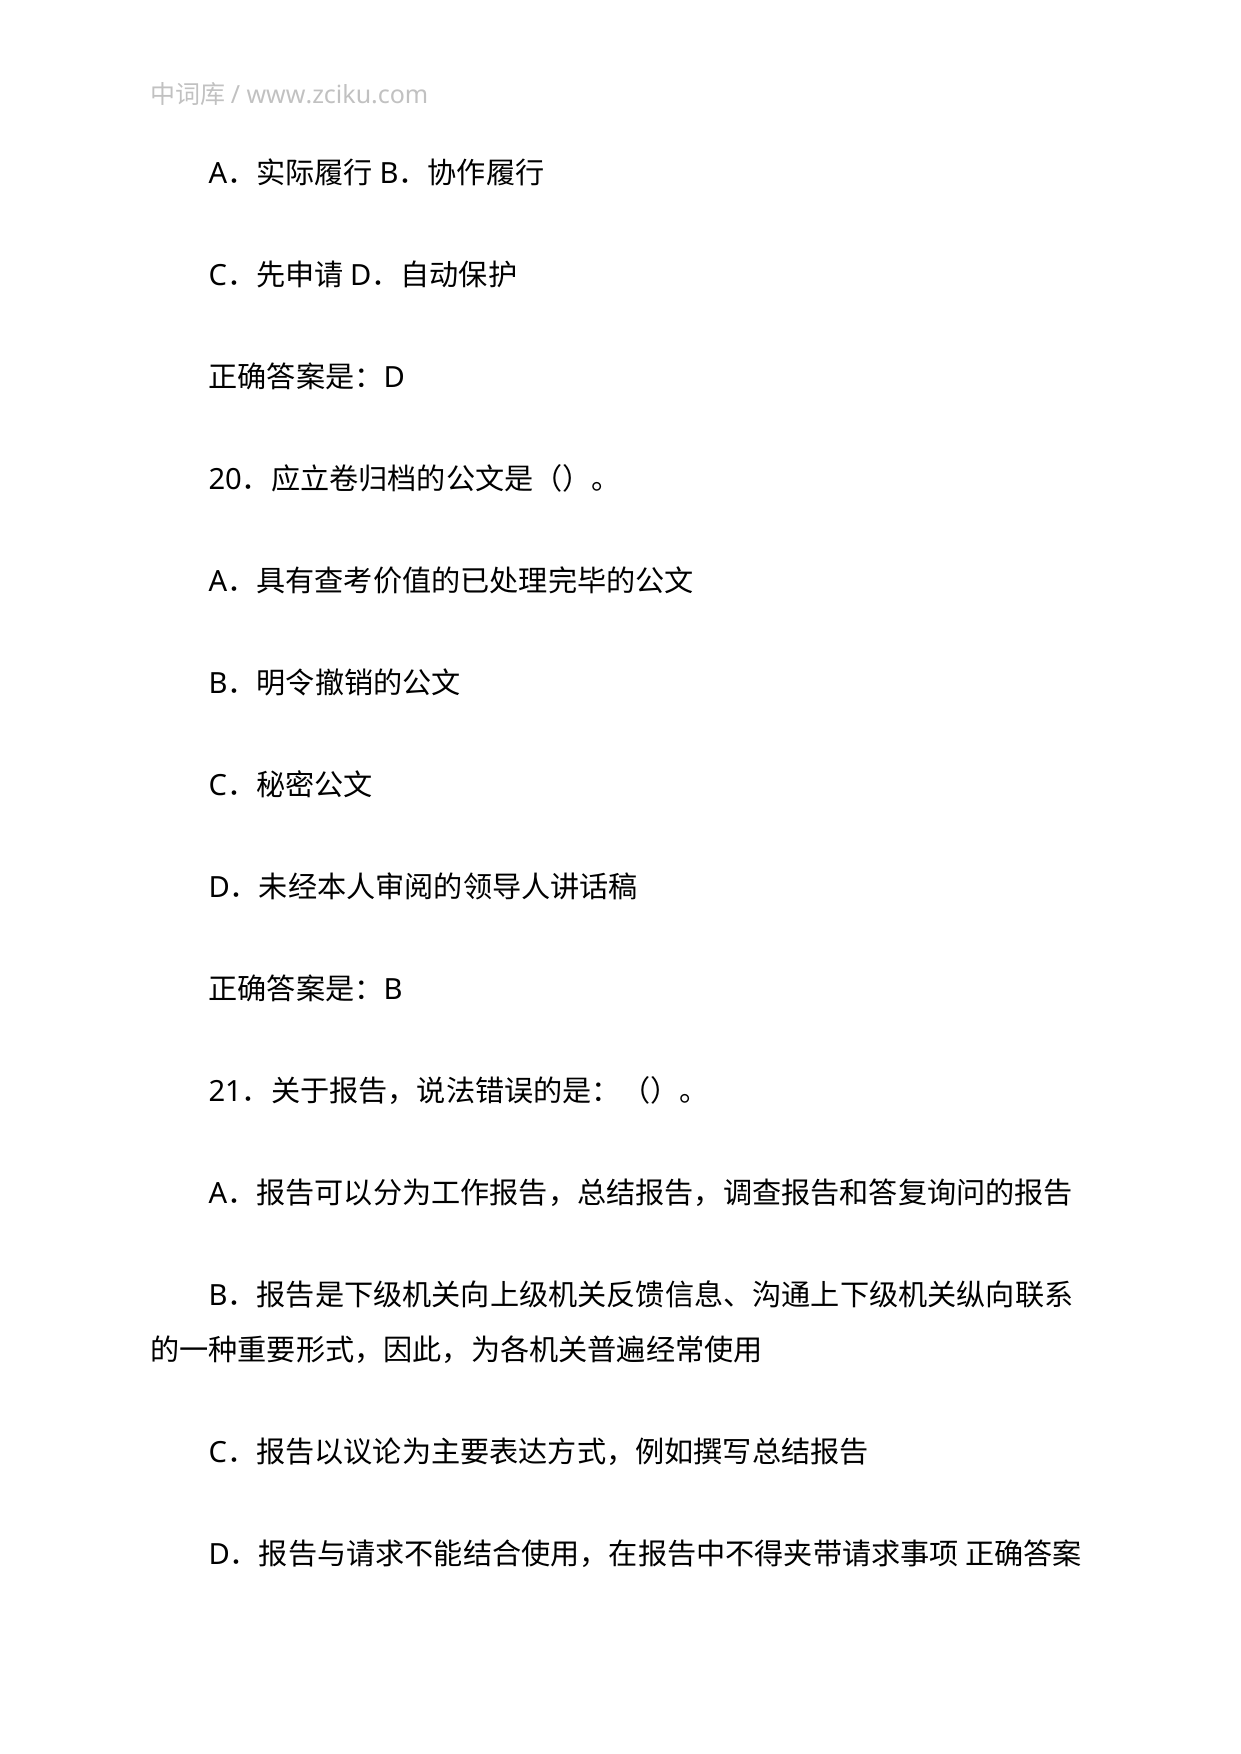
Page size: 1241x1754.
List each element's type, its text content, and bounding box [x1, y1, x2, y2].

text B．报告是下级机关向上级机关反馈信息、沟通上下级机关纵向联系的一种重要形式，因此，为各机关普遍经常使用 [150, 1272, 1090, 1369]
text A．报告可以分为工作报告，总结报告，调查报告和答复询问的报告 [150, 1170, 1090, 1212]
text C．先申请 D．自动保护 [150, 252, 1090, 294]
text A．实际履行 B．协作履行 [150, 150, 1090, 192]
text 21．关于报告，说法错误的是：（）。 [150, 1068, 1090, 1110]
text C．秘密公文 [150, 762, 1090, 804]
text 20．应立卷归档的公文是（）。 [150, 456, 1090, 498]
text 正确答案是：B [150, 966, 1090, 1008]
text D．未经本人审阅的领导人讲话稿 [150, 864, 1090, 906]
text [150, 1531, 1090, 1573]
text B．明令撤销的公文 [150, 660, 1090, 702]
text A．具有查考价值的已处理完毕的公文 [150, 558, 1090, 600]
text C．报告以议论为主要表达方式，例如撰写总结报告 [150, 1428, 1090, 1471]
text 正确答案是：D [150, 354, 1090, 396]
